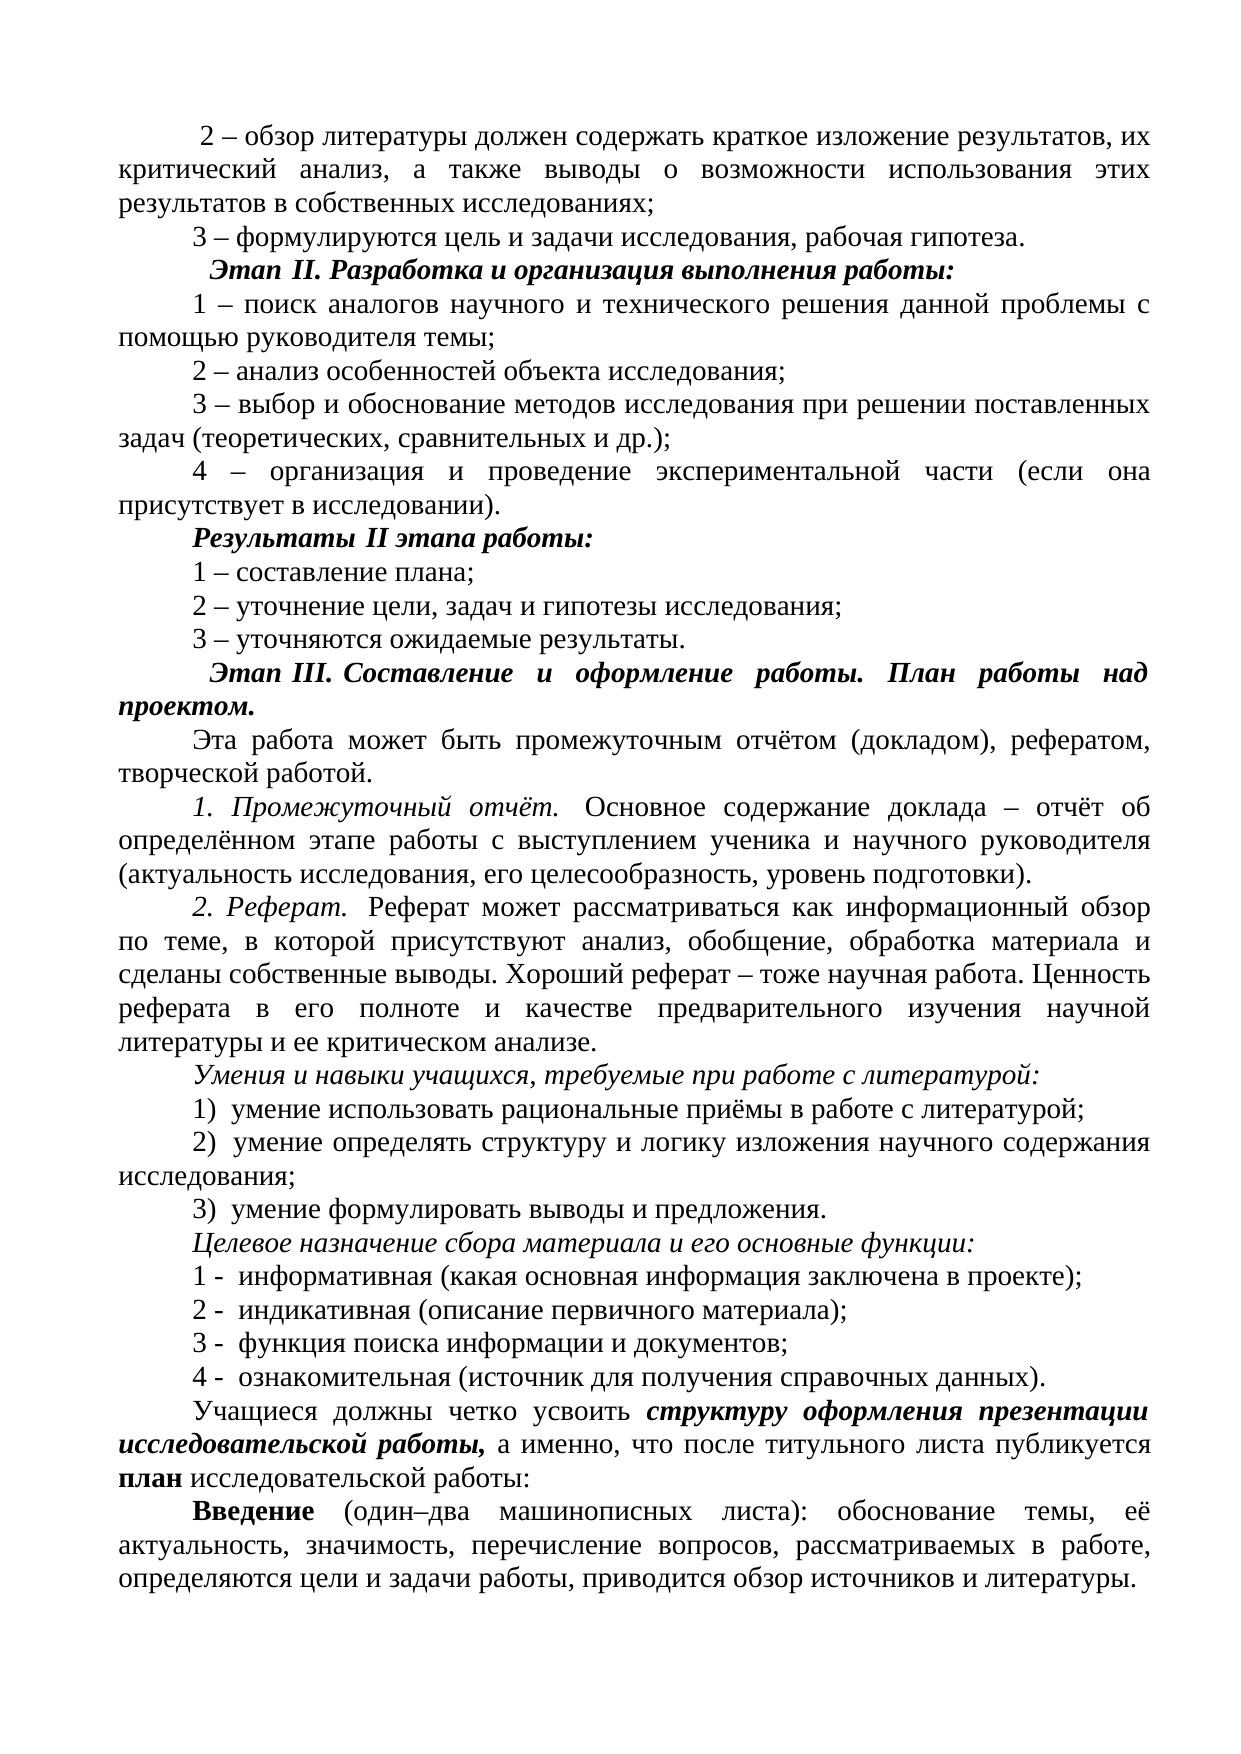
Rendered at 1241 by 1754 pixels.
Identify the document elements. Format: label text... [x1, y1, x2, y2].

text 1) умение использовать рациональные приёмы в работе с литературой; [118, 1091, 1152, 1124]
text 1 – составление плана; [118, 554, 1152, 588]
text Введение (один–два машинописных листа): обоснование темы, её актуальность, значимость, перечисление вопросов, рассматриваемых в работе, определяются цели и задачи работы, приводится обзор источников и литературы. [118, 1493, 1152, 1594]
text 4 – организация и проведение экспериментальной части (если она присутствует в исследовании). [118, 453, 1152, 521]
text 2 - индикативная (описание первичного материала); [118, 1292, 1152, 1326]
text 2 – уточнение цели, задач и гипотезы исследования; [118, 588, 1152, 621]
text Результаты II этапа работы: [118, 521, 1152, 554]
text 3 – выбор и обоснование методов исследования при решении поставленных задач (теоретических, сравнительных и др.); [118, 386, 1152, 453]
text Целевое назначение сбора материала и его основные функции: [118, 1225, 1152, 1258]
text 1. Промежуточный отчёт. Основное содержание доклада – отчёт об определённом этапе работы с выступлением ученика и научного руководителя (актуальность исследования, его целесообразность, уровень подготовки). [118, 789, 1152, 889]
text 2. Реферат. Реферат может рассматриваться как информационный обзор по теме, в которой присутствуют анализ, обобщение, обработка материала и сделаны собственные выводы. Хороший реферат – тоже научная работа. Ценность реферата в его полноте и качестве предварительного изучения научной литературы и ее критическом анализе. [118, 889, 1152, 1057]
text Эта работа может быть промежуточным отчётом (докладом), рефератом, творческой работой. [118, 722, 1152, 789]
text 3 – формулируются цель и задачи исследования, рабочая гипотеза. [118, 219, 1152, 252]
text 2 – обзор литературы должен содержать краткое изложение результатов, их критический анализ, а также выводы о возможности использования этих результатов в собственных исследованиях; [118, 118, 1152, 219]
text 1 - информативная (какая основная информация заключена в проекте); [118, 1258, 1152, 1292]
text 3 – уточняются ожидаемые результаты. [118, 621, 1152, 655]
text Умения и навыки учащихся, требуемые при работе с литературой: [118, 1057, 1152, 1091]
text 1 – поиск аналогов научного и технического решения данной проблемы с помощью руководителя темы; [118, 286, 1152, 353]
text Этап II. Разработка и организация выполнения работы: [118, 252, 1152, 286]
text 3) умение формулировать выводы и предложения. [118, 1191, 1152, 1225]
text 2 – анализ особенностей объекта исследования; [118, 353, 1152, 386]
text Этап III. Составление и оформление работы. План работы над проектом. [118, 655, 1152, 722]
text Учащиеся должны четко усвоить структуру оформления презентации исследовательской работы, а именно, что после титульного листа публикуется план исследовательской работы: [118, 1393, 1152, 1493]
text 3 - функция поиска информации и документов; [118, 1326, 1152, 1359]
text 4 - ознакомительная (источник для получения справочных данных). [118, 1359, 1152, 1393]
text 2) умение определять структуру и логику изложения научного содержания исследования; [118, 1124, 1152, 1191]
